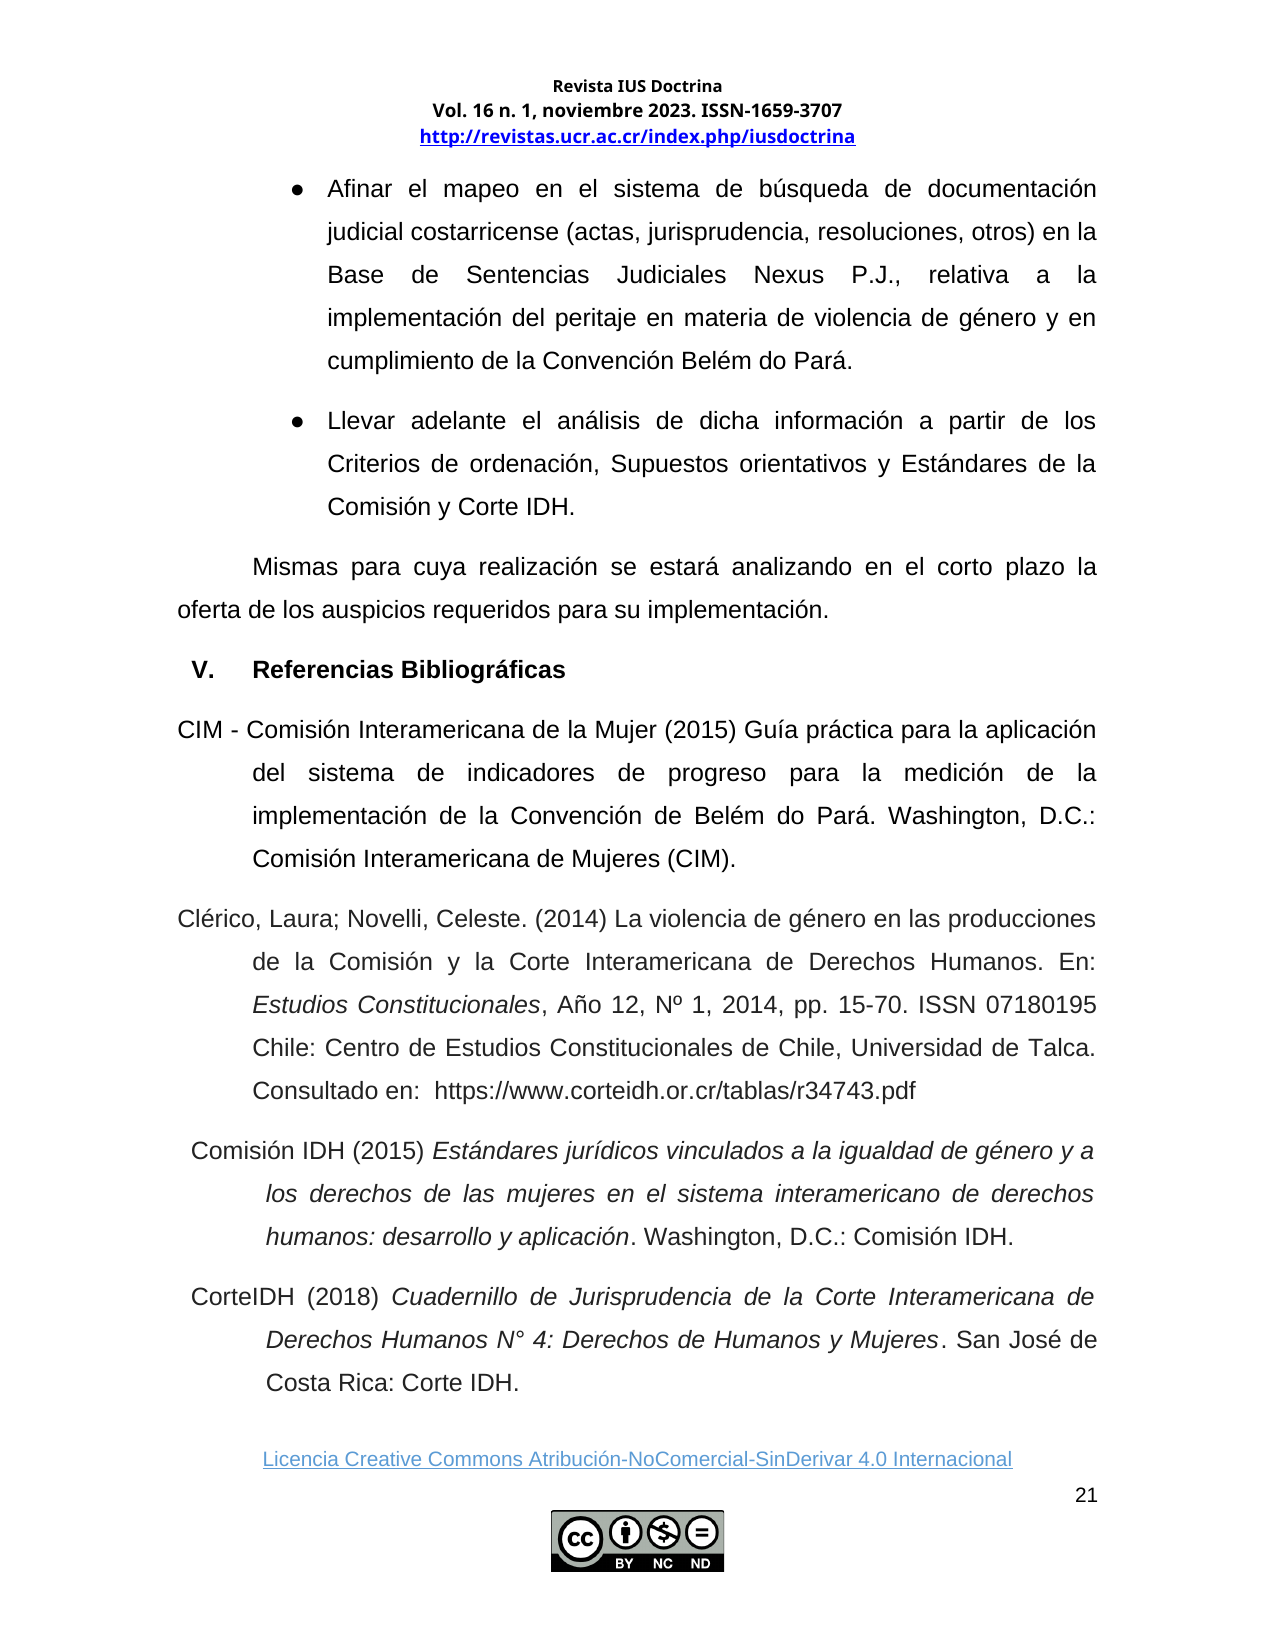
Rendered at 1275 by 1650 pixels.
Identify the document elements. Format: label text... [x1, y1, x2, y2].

list Afinar el mapeo en el sistema de búsqueda de documentación judicial costarricense (actas, jurisprudencia, resoluciones, otros) en la Base de Sentencias Judiciales Nexus P.J., relativa a la implementación del peritaje en materia de violencia de género y en cumplimiento de la Convención Belém do Pará. [289, 173, 1098, 375]
text Comisión IDH (2015) Estándares jurídicos vinculados a la igualdad de género y a los derechos de las mujeres en el sistema interamericano de derechos humanos: desarrollo y aplicación. Washington, D.C.: Comisión IDH. [191, 1136, 1098, 1251]
text CIM - Comisión Interamericana de la Mujer (2015) Guía práctica para la aplicación del sistema de indicadores de progreso para la medición de la implementación de la Convención de Belém do Pará. Washington, D.C.: Comisión Interamericana de Mujeres (CIM). [177, 714, 1098, 873]
list Llevar adelante el análisis de dicha información a partir de los Criterios de ordenación, Supuestos orientativos y Estándares de la Comisión y Corte IDH. [289, 406, 1098, 521]
text CorteIDH (2018) Cuadernillo de Jurisprudencia de la Corte Interamericana de Derechos Humanos N° 4: Derechos de Humanos y Mujeres. San José de Costa Rica: Corte IDH. [191, 1282, 1098, 1397]
text Mismas para cuya realización se estará analizando en el corto plazo la oferta de los auspicios requeridos para su implementación. [177, 552, 1098, 624]
picture [551, 1510, 725, 1572]
list Referencias Bibliográficas [214, 655, 1098, 683]
text Clérico, Laura; Novelli, Celeste. (2014) La violencia de género en las producciones de la Comisión y la Corte Interamericana de Derechos Humanos. En: Estudios Constitucionales, Año 12, Nº 1, 2014, pp. 15-70. ISSN 07180195 Chile: Centro de Estudios Constitucionales de Chile, Universidad de Talca. Consultado en: https://www.corteidh.or.cr/tablas/r34743.pdf [177, 904, 1098, 1105]
